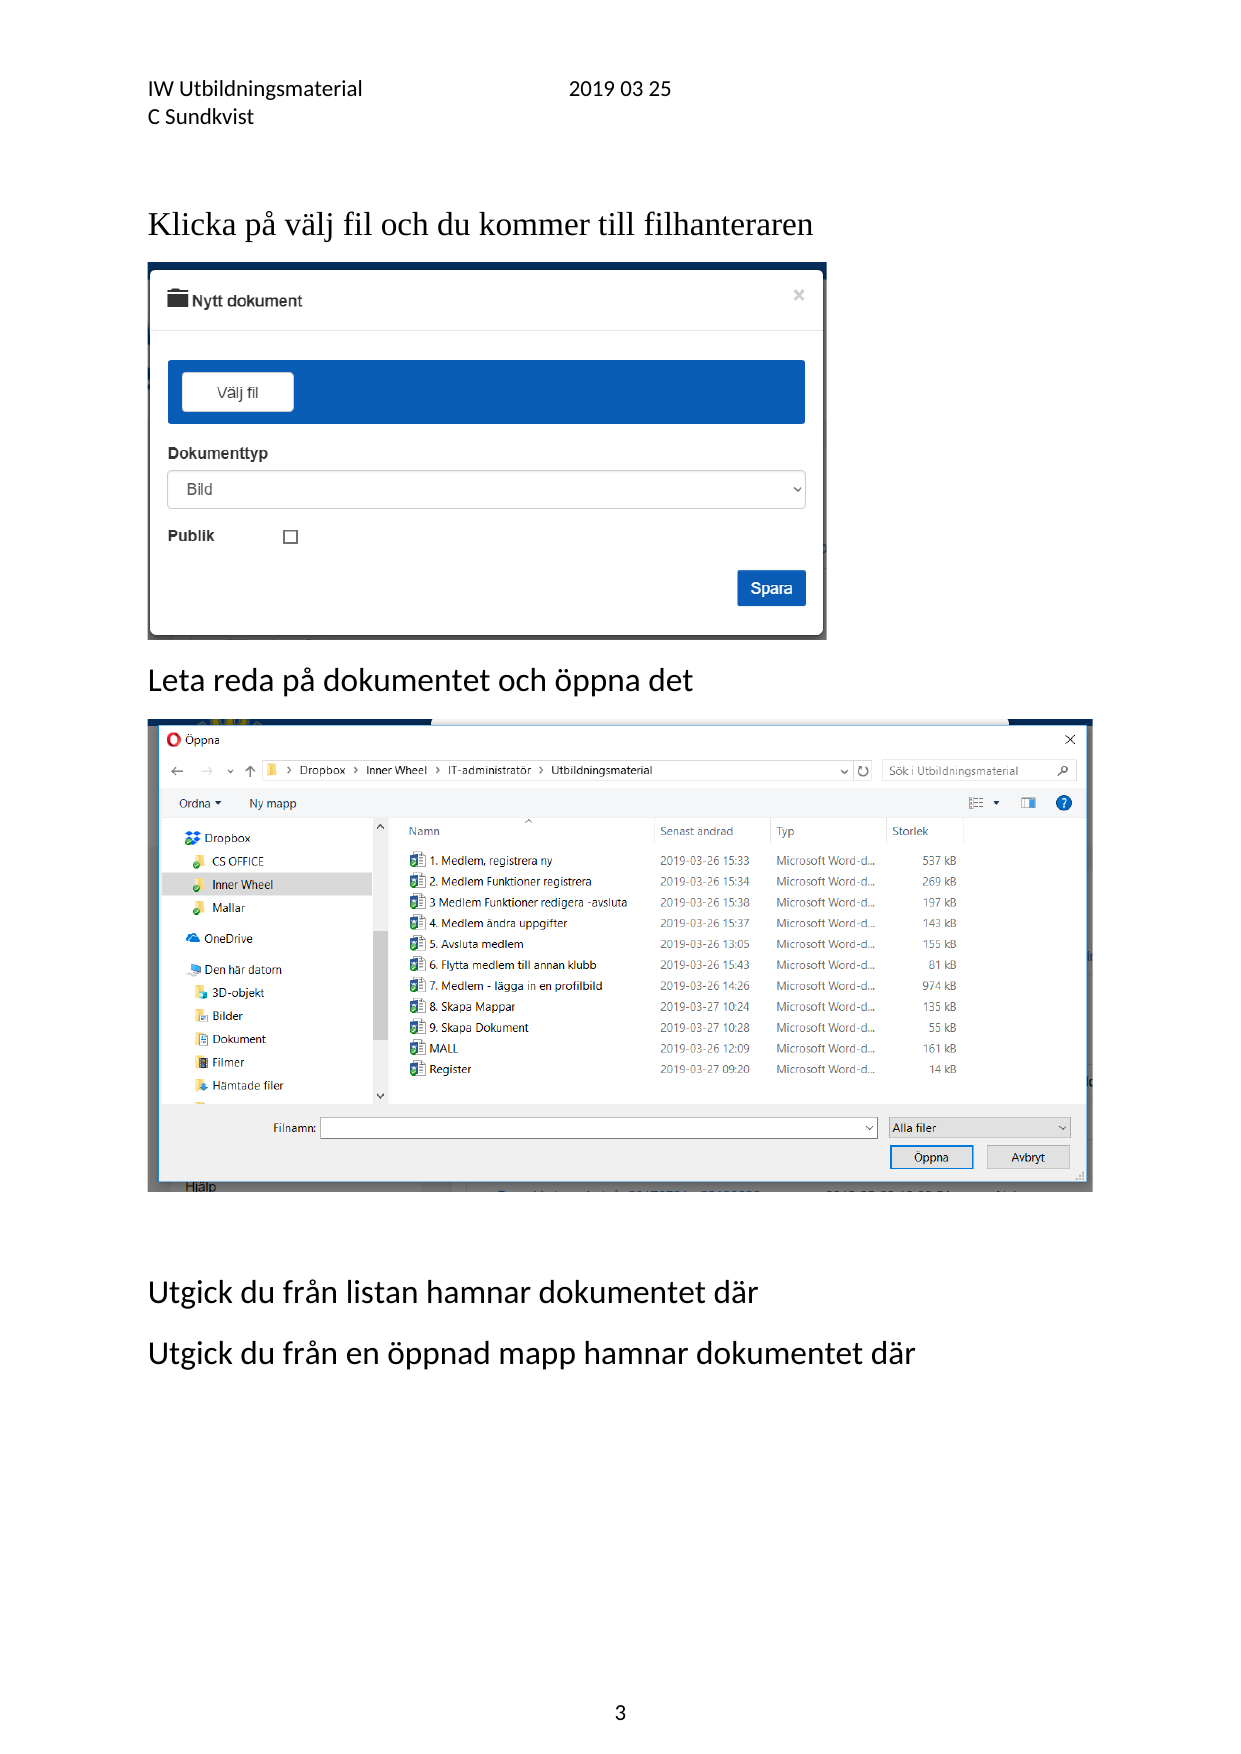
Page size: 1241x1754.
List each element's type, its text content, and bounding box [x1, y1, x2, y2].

text Klicka på välj fil och du kommer till filhanteraren [148, 205, 1093, 243]
text Utgick du från listan hamnar dokumentet där [148, 1271, 1093, 1312]
picture [147, 262, 827, 640]
text Utgick du från en öppnad mapp hamnar dokumentet där [148, 1332, 1093, 1373]
text Leta reda på dokumentet och öppna det [148, 659, 1093, 699]
picture [147, 719, 1093, 1192]
